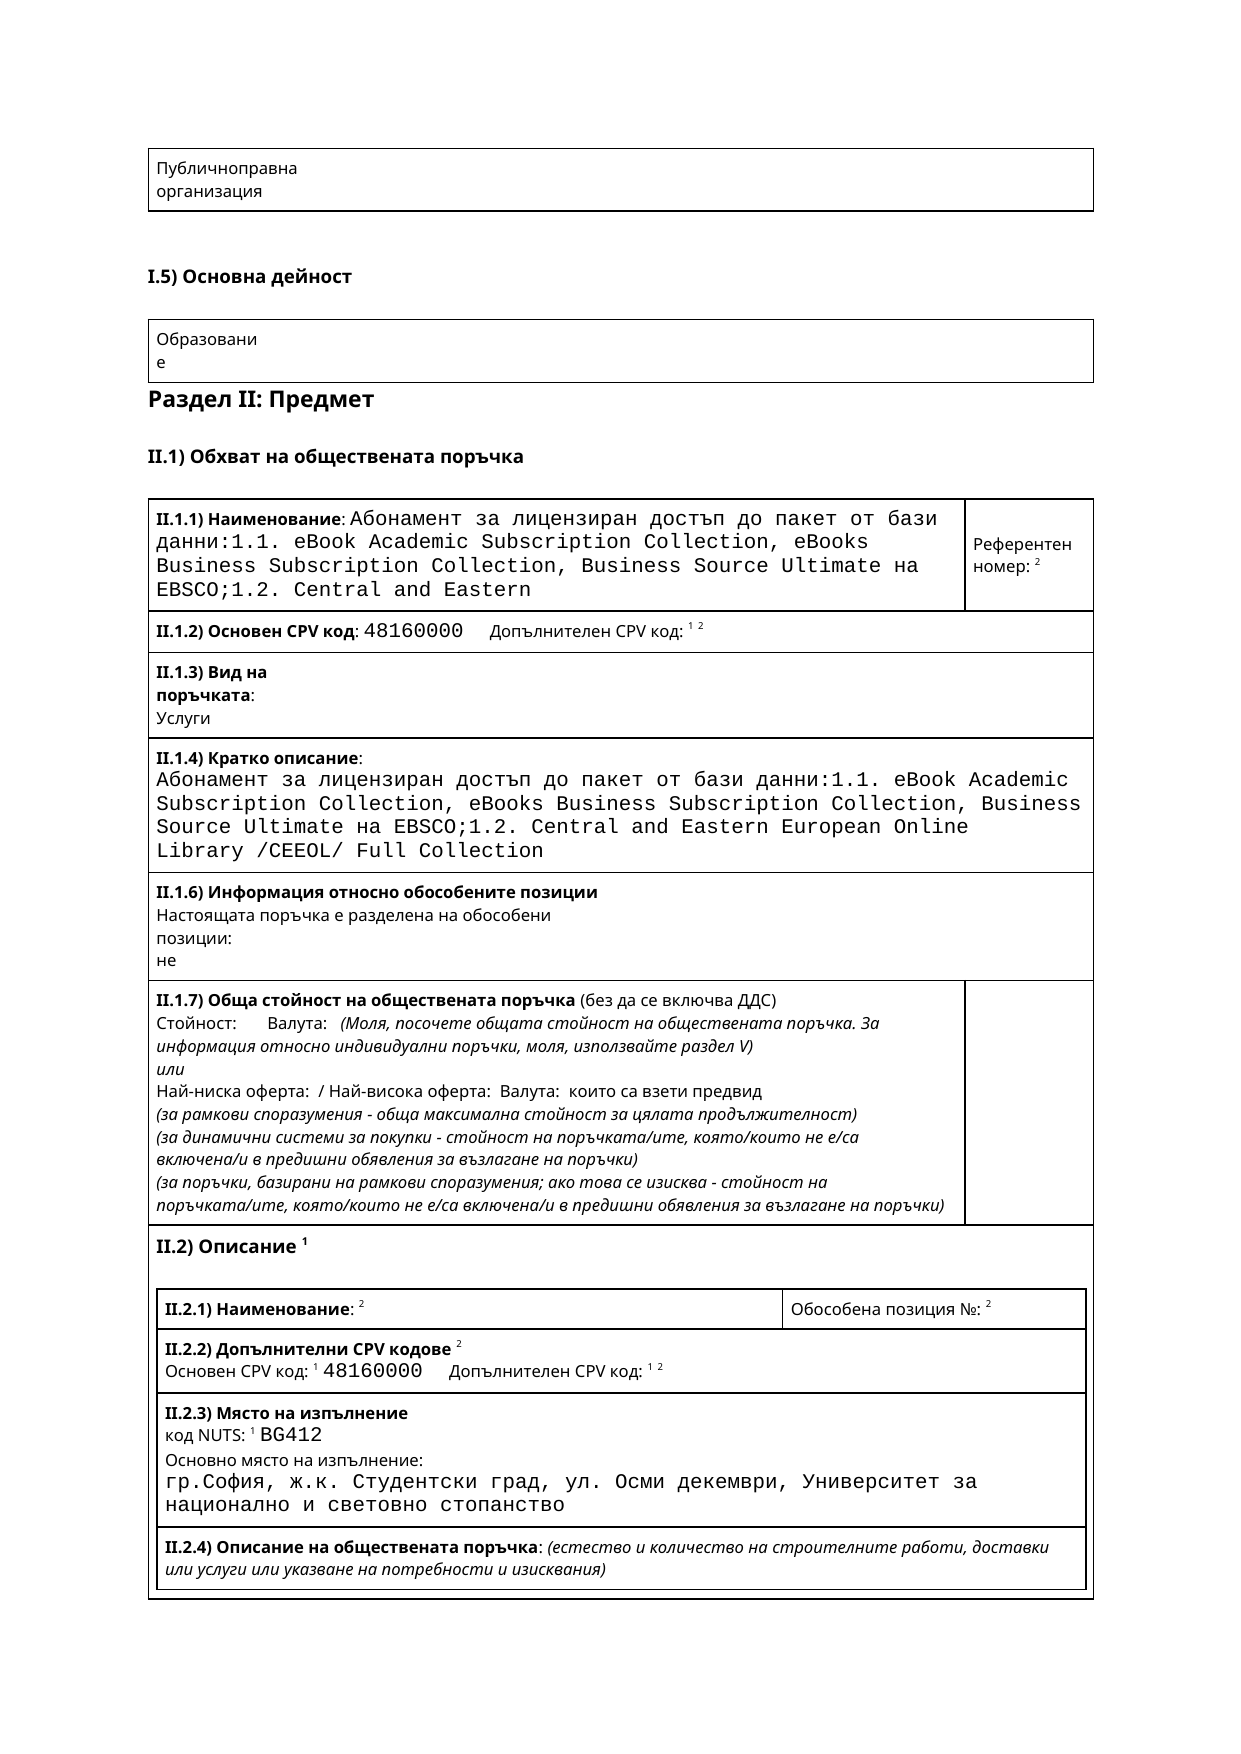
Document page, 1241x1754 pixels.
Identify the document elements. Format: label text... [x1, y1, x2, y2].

table_cell [149, 653, 1093, 737]
text II.1) Обхват на обществената поръчка [148, 443, 1093, 469]
text I.5) Основна дейност [148, 264, 1093, 289]
table_header [149, 320, 1093, 381]
table_header [149, 149, 1093, 210]
table_cell [966, 981, 1093, 1224]
table_cell II.2) Описание 1 [149, 1226, 1093, 1598]
table_header II.1.1) Наименование: Абонамент за лицензиран достъп до пакет от бази данни:1.1. eBook Academic Subscription Collection, eBooks Business Subscription Collection, Business Source Ultimate на EBSCO;1.2. Central and Eastern [149, 500, 964, 610]
table_cell II.1.7) Обща стойност на обществената поръчка (без да се включва ДДС) [149, 981, 964, 1224]
table_cell II.1.4) Кратко описание: Абонамент за лицензиран достъп до пакет от бази данни:1.1. eBook Academic Subscription Collection, eBooks Business Subscription Collection, Business Source Ultimate на EBSCO;1.2. Central and Eastern European Online Library /CEEOL/ Full Collection [149, 739, 1093, 871]
table_cell II.1.2) Основен CPV код: 48160000 Допълнителен CPV код: 1 2 [149, 612, 1093, 651]
table_header Референтен номер: 2 [966, 500, 1093, 610]
table_cell II.1.6) Информация относно обособените позиции [149, 873, 1093, 980]
text Раздел II: Предмет [148, 383, 1093, 414]
